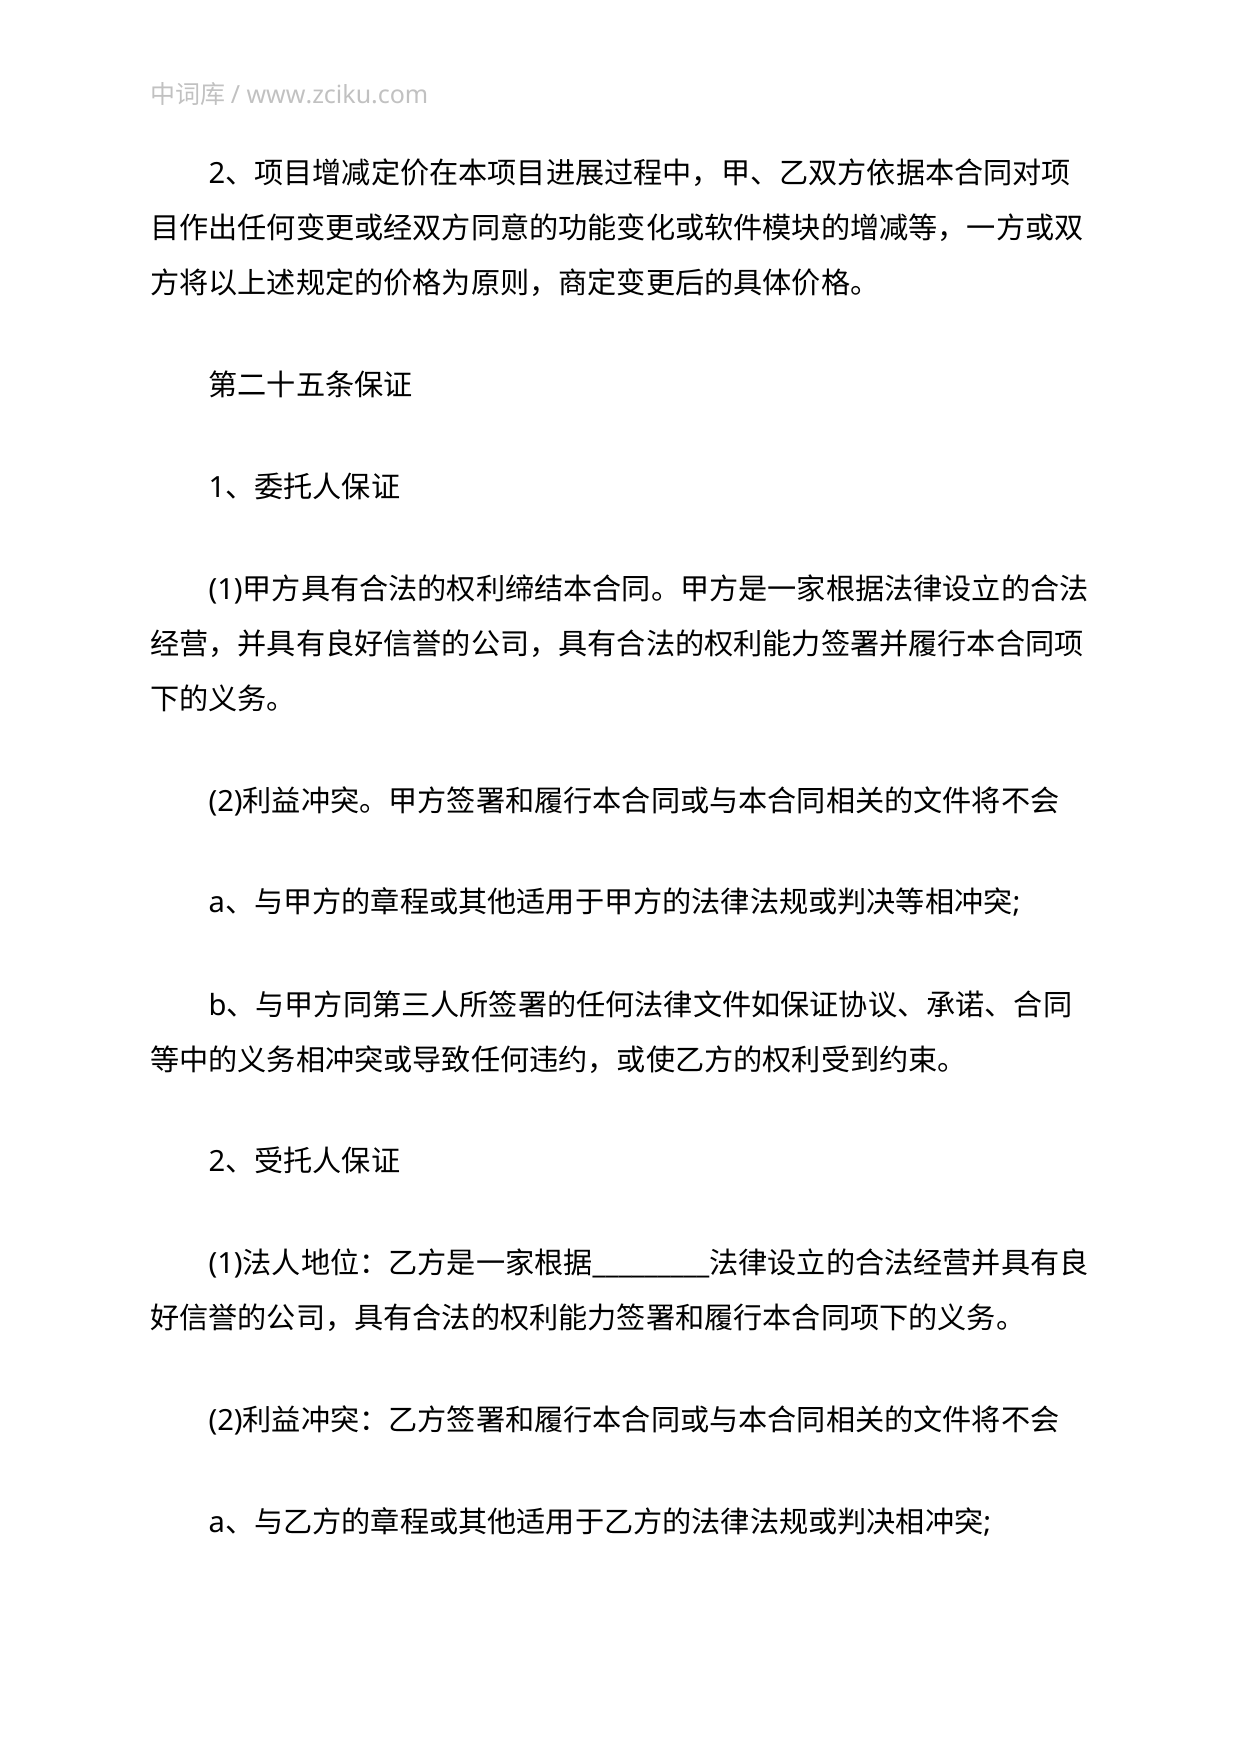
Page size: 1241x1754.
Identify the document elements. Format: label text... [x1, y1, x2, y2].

text 1、委托人保证 [150, 463, 1090, 506]
text a、与甲方的章程或其他适用于甲方的法律法规或判决等相冲突; [150, 879, 1090, 921]
text a、与乙方的章程或其他适用于乙方的法律法规或判决相冲突; [150, 1498, 1090, 1541]
text (1)法人地位：乙方是一家根据_________法律设立的合法经营并具有良好信誉的公司，具有合法的权利能力签署和履行本合同项下的义务。 [150, 1240, 1090, 1337]
text (1)甲方具有合法的权利缔结本合同。甲方是一家根据法律设立的合法经营，并具有良好信誉的公司，具有合法的权利能力签署并履行本合同项下的义务。 [150, 565, 1090, 718]
text (2)利益冲突。甲方签署和履行本合同或与本合同相关的文件将不会 [150, 777, 1090, 819]
text (2)利益冲突：乙方签署和履行本合同或与本合同相关的文件将不会 [150, 1397, 1090, 1439]
text 第二十五条保证 [150, 362, 1090, 404]
text b、与甲方同第三人所签署的任何法律文件如保证协议、承诺、合同等中的义务相冲突或导致任何违约，或使乙方的权利受到约束。 [150, 981, 1090, 1078]
text 2、项目增减定价在本项目进展过程中，甲、乙双方依据本合同对项目作出任何变更或经双方同意的功能变化或软件模块的增减等，一方或双方将以上述规定的价格为原则，商定变更后的具体价格。 [150, 150, 1090, 302]
text 2、受托人保证 [150, 1138, 1090, 1180]
